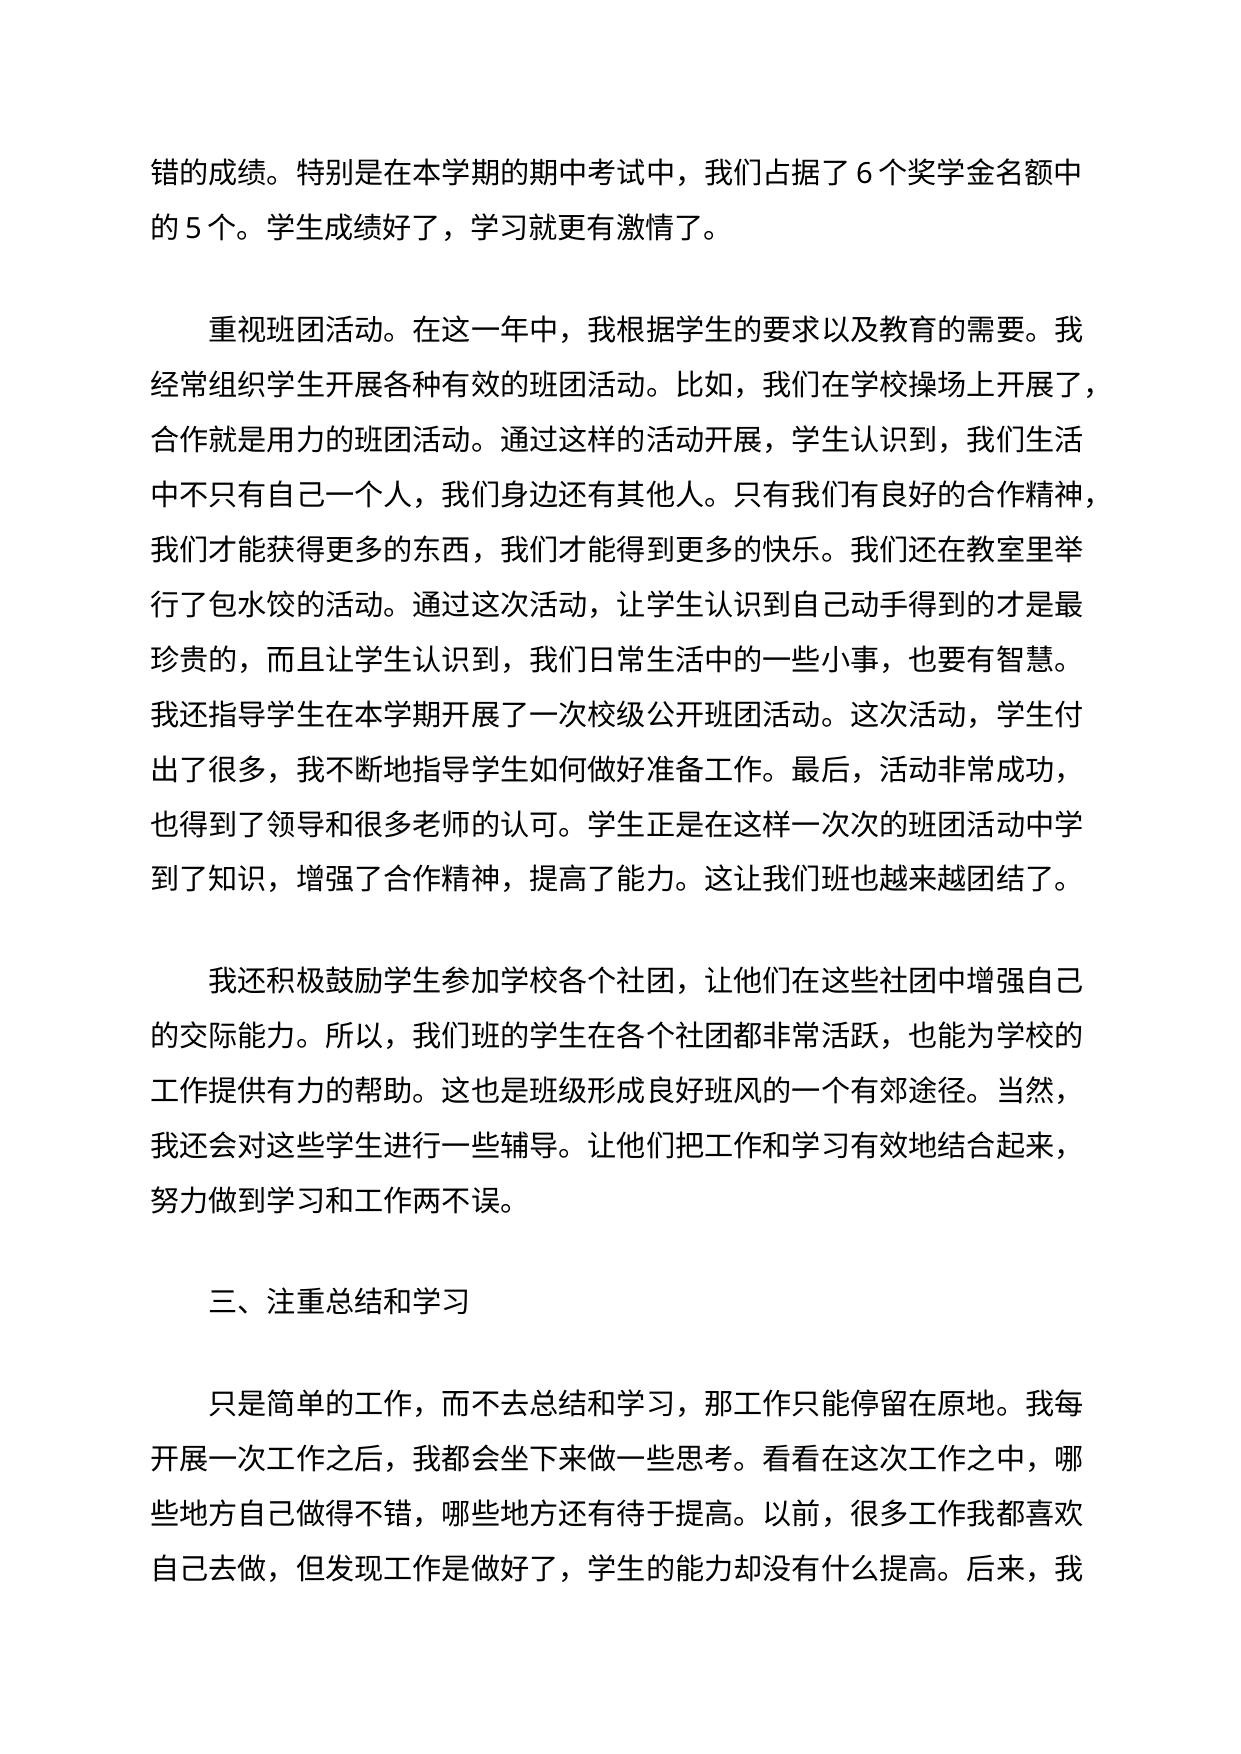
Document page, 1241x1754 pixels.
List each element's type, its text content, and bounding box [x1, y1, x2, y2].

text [150, 1381, 1090, 1588]
text 重视班团活动。在这一年中，我根据学生的要求以及教育的需要。我经常组织学生开展各种有效的班团活动。比如，我们在学校操场上开展了，合作就是用力的班团活动。通过这样的活动开展，学生认识到，我们生活中不只有自己一个人，我们身边还有其他人。只有我们有良好的合作精神，我们才能获得更多的东西，我们才能得到更多的快乐。我们还在教室里举行了包水饺的活动。通过这次活动，让学生认识到自己动手得到的才是最珍贵的，而且让学生认识到，我们日常生活中的一些小事，也要有智慧。我还指导学生在本学期开展了一次校级公开班团活动。这次活动，学生付出了很多，我不断地指导学生如何做好准备工作。最后，活动非常成功，也得到了领导和很多老师的认可。学生正是在这样一次次的班团活动中学到了知识，增强了合作精神，提高了能力。这让我们班也越来越团结了。 [150, 307, 1090, 898]
text 三、注重总结和学习 [150, 1279, 1090, 1321]
text 我还积极鼓励学生参加学校各个社团，让他们在这些社团中增强自己的交际能力。所以，我们班的学生在各个社团都非常活跃，也能为学校的工作提供有力的帮助。这也是班级形成良好班风的一个有郊途径。当然，我还会对这些学生进行一些辅导。让他们把工作和学习有效地结合起来，努力做到学习和工作两不误。 [150, 958, 1090, 1219]
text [150, 150, 1090, 247]
